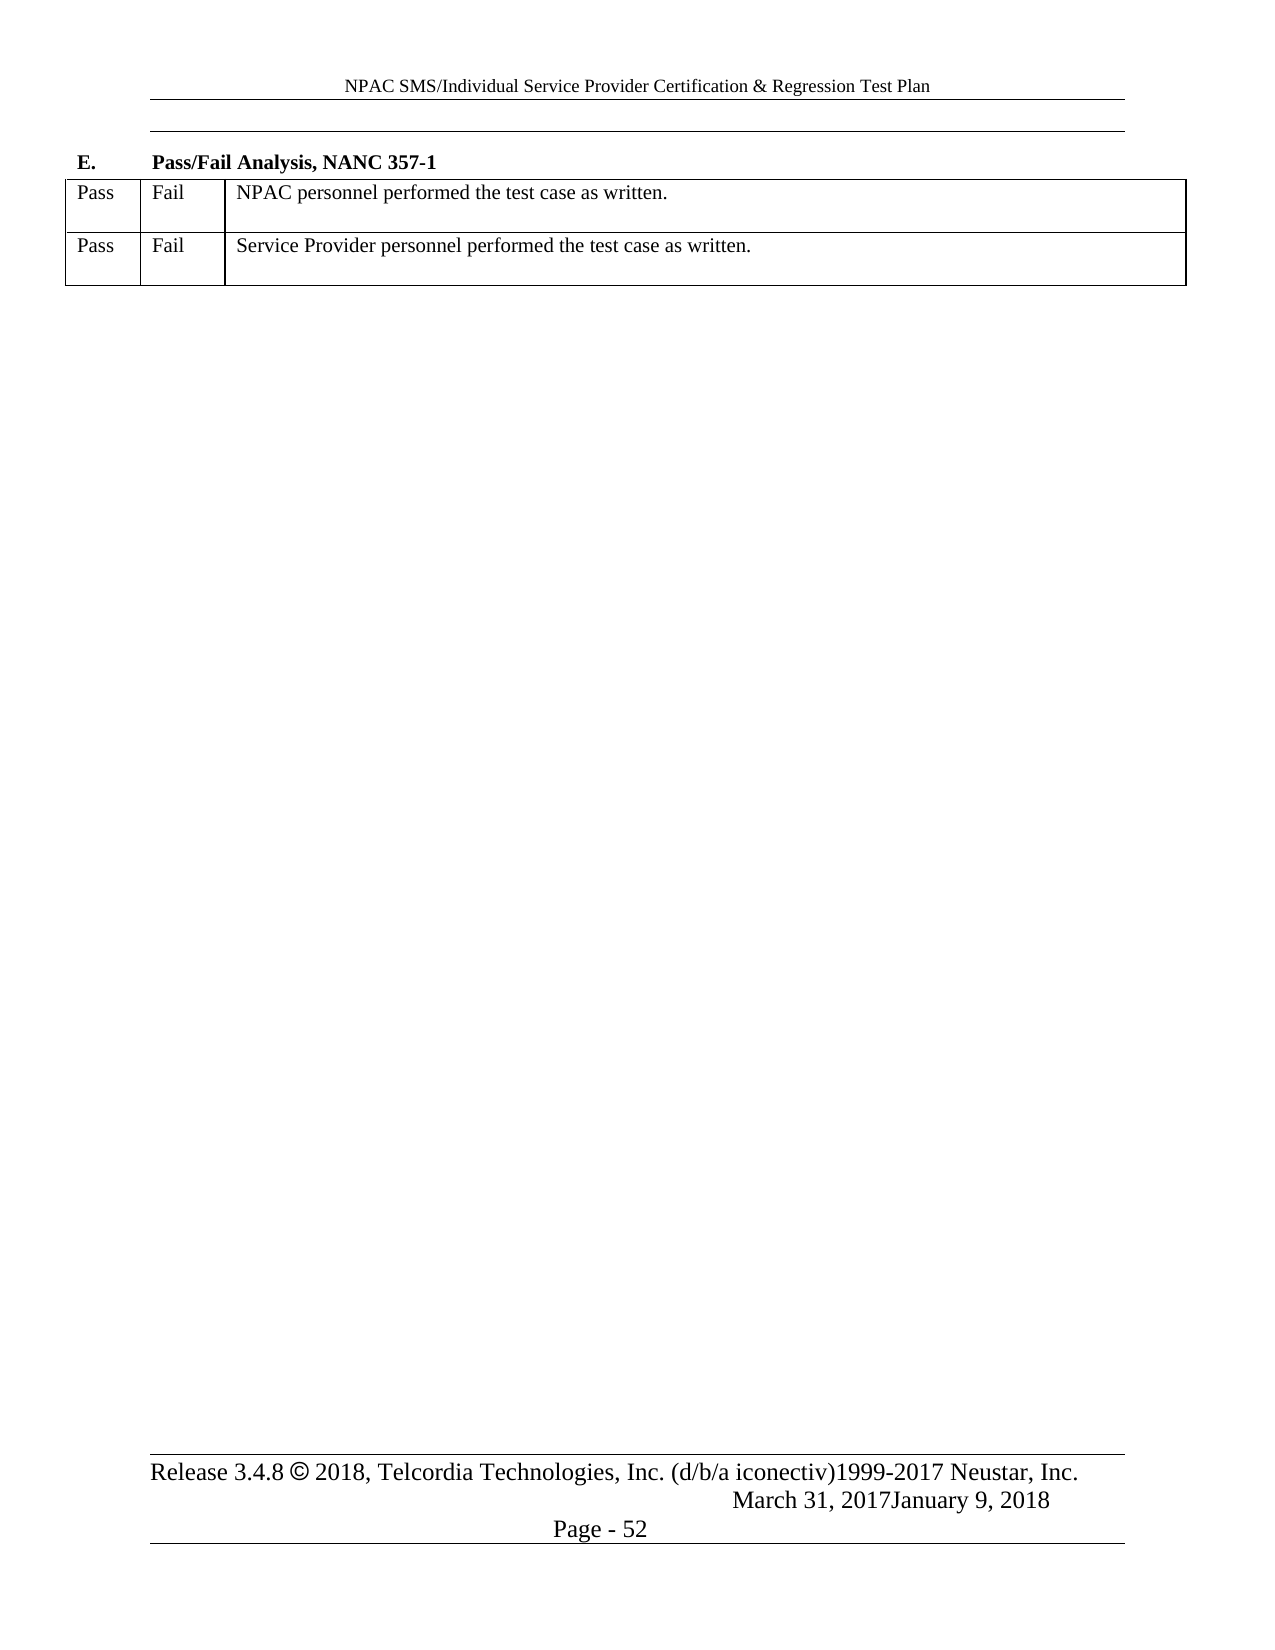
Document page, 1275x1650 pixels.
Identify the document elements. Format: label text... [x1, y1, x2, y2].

table_cell Pass [66, 180, 140, 232]
table_cell Service Provider personnel performed the test case as written. [226, 233, 1185, 285]
table_cell Pass [66, 233, 140, 285]
table_header E. [66, 150, 141, 179]
table_header Pass/Fail Analysis, NANC 357-1 [141, 150, 969, 179]
table_cell Fail [141, 180, 224, 232]
table_cell Fail [141, 233, 224, 285]
table_cell NPAC personnel performed the test case as written. [226, 180, 1185, 232]
